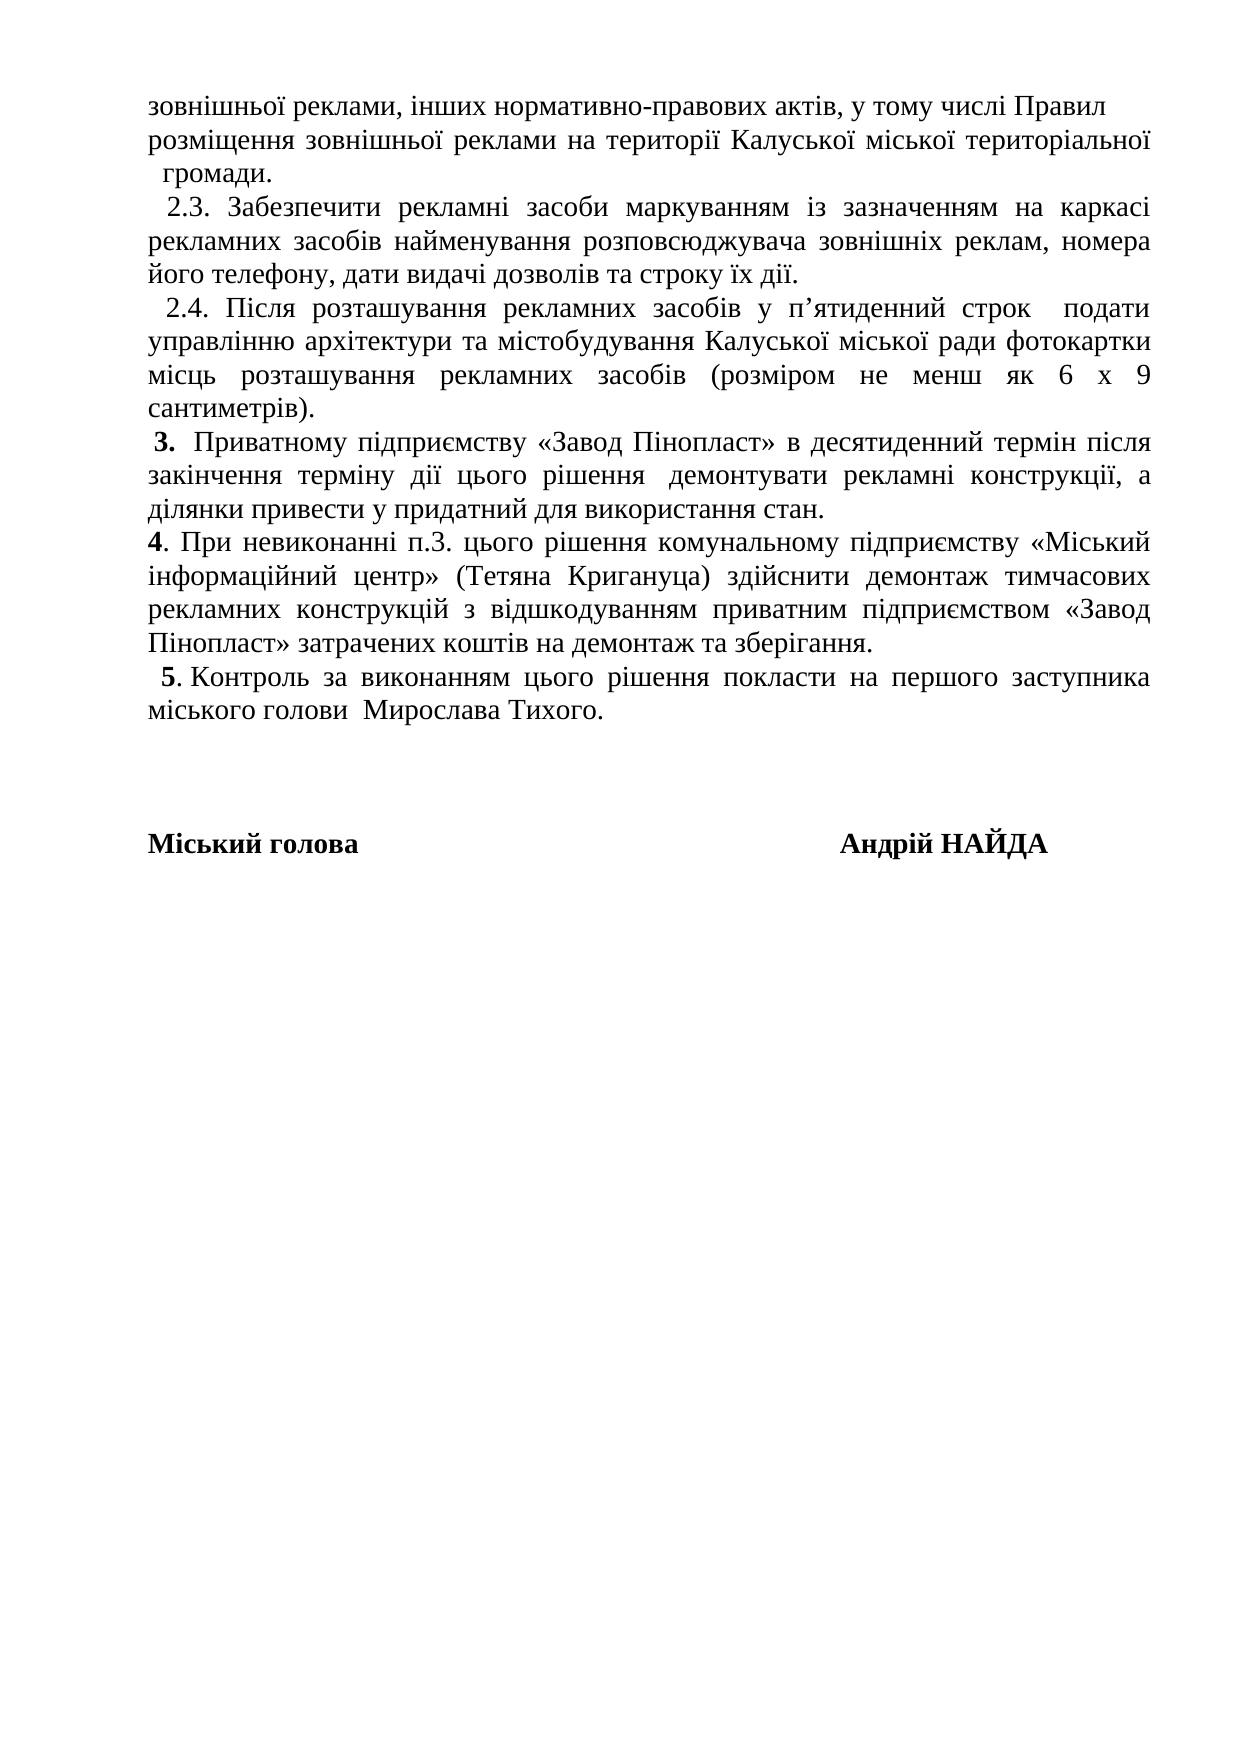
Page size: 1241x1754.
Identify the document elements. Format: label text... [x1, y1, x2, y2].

text Міський голова Андрій НАЙДА [148, 826, 1152, 860]
text 2.3. Забезпечити рекламні засоби маркуванням із зазначенням на каркасі рекламних засобів найменування розповсюджувача зовнішніх реклам, номера його телефону, дати видачі дозволів та строку їх дії. [133, 189, 1152, 290]
text 5. Контроль за виконанням цього рішення покласти на першого заступника міського голови Мирослава Тихого. [148, 659, 1152, 726]
text 3. Приватному підприємству «Завод Пінопласт» в десятиденний термін після закінчення терміну дії цього рішення демонтувати рекламні конструкції, а ділянки привести у придатний для використання стан. [133, 424, 1152, 524]
text 4. При невиконанні п.3. цього рішення комунальному підприємству «Міський інформаційний центр» (Тетяна Кригануца) здійснити демонтаж тимчасових рекламних конструкцій з відшкодуванням приватним підприємством «Завод Пінопласт» затрачених коштів на демонтаж та зберігання. [148, 524, 1152, 659]
text зовнішньої реклами, інших нормативно-правових актів, у тому числі Правил [148, 88, 1152, 122]
text 2.4. Після розташування рекламних засобів у п’ятиденний строк подати управлінню архітектури та містобудування Калуської міської ради фотокартки місць розташування рекламних засобів (розміром не менш як 6 х 9 сантиметрів). [133, 290, 1152, 424]
text розміщення зовнішньої реклами на території Калуської міської територіальної громади. [148, 122, 1152, 189]
